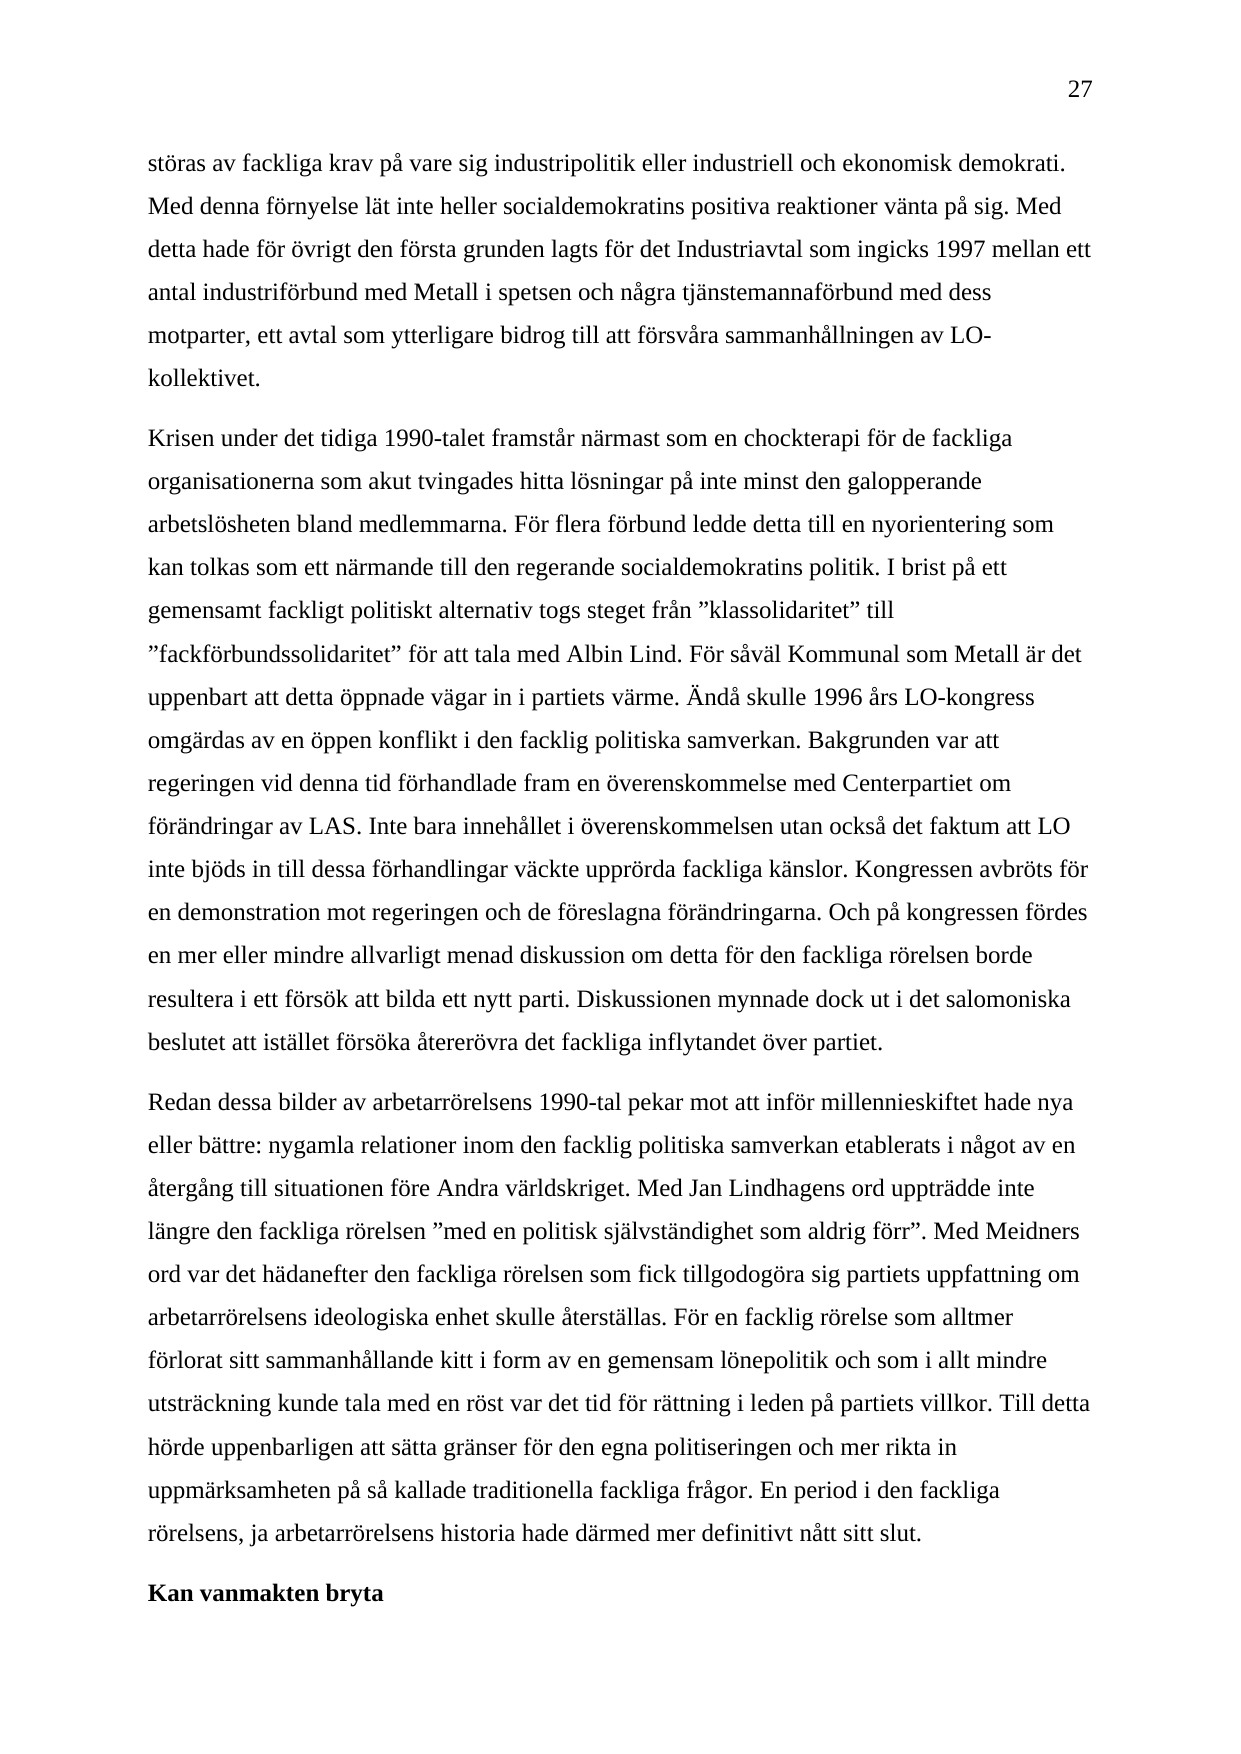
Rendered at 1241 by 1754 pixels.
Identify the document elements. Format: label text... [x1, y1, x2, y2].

text Kan vanmakten bryta [148, 1578, 1093, 1606]
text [148, 148, 1093, 392]
text Redan dessa bilder av arbetarrörelsens 1990-tal pekar mot att inför millennieskiftet hade nya eller bättre: nygamla relationer inom den facklig politiska samverkan etablerats i något av en återgång till situationen före Andra världskriget. Med Jan Lindhagens ord uppträdde inte längre den fackliga rörelsen ”med en politisk självständighet som aldrig förr”. Med Meidners ord var det hädanefter den fackliga rörelsen som fick tillgodogöra sig partiets uppfattning om arbetarrörelsens ideologiska enhet skulle återställas. För en facklig rörelse som alltmer förlorat sitt sammanhållande kitt i form av en gemensam lönepolitik och som i allt mindre utsträckning kunde tala med en röst var det tid för rättning i leden på partiets villkor. Till detta hörde uppenbarligen att sätta gränser för den egna politiseringen och mer rikta in uppmärksamheten på så kallade traditionella fackliga frågor. En period i den fackliga rörelsens, ja arbetarrörelsens historia hade därmed mer definitivt nått sitt slut. [148, 1087, 1093, 1547]
text Krisen under det tidiga 1990-talet framstår närmast som en chockterapi för de fackliga organisationerna som akut tvingades hitta lösningar på inte minst den galopperande arbetslösheten bland medlemmarna. För flera förbund ledde detta till en nyorientering som kan tolkas som ett närmande till den regerande socialdemokratins politik. I brist på ett gemensamt fackligt politiskt alternativ togs steget från ”klassolidaritet” till ”fackförbundssolidaritet” för att tala med Albin Lind. För såväl Kommunal som Metall är det uppenbart att detta öppnade vägar in i partiets värme. Ändå skulle 1996 års LO-kongress omgärdas av en öppen konflikt i den facklig politiska samverkan. Bakgrunden var att regeringen vid denna tid förhandlade fram en överenskommelse med Centerpartiet om förändringar av LAS. Inte bara innehållet i överenskommelsen utan också det faktum att LO inte bjöds in till dessa förhandlingar väckte upprörda fackliga känslor. Kongressen avbröts för en demonstration mot regeringen och de föreslagna förändringarna. Och på kongressen fördes en mer eller mindre allvarligt menad diskussion om detta för den fackliga rörelsen borde resultera i ett försök att bilda ett nytt parti. Diskussionen mynnade dock ut i det salomoniska beslutet att istället försöka återerövra det fackliga inflytandet över partiet. [148, 423, 1093, 1056]
